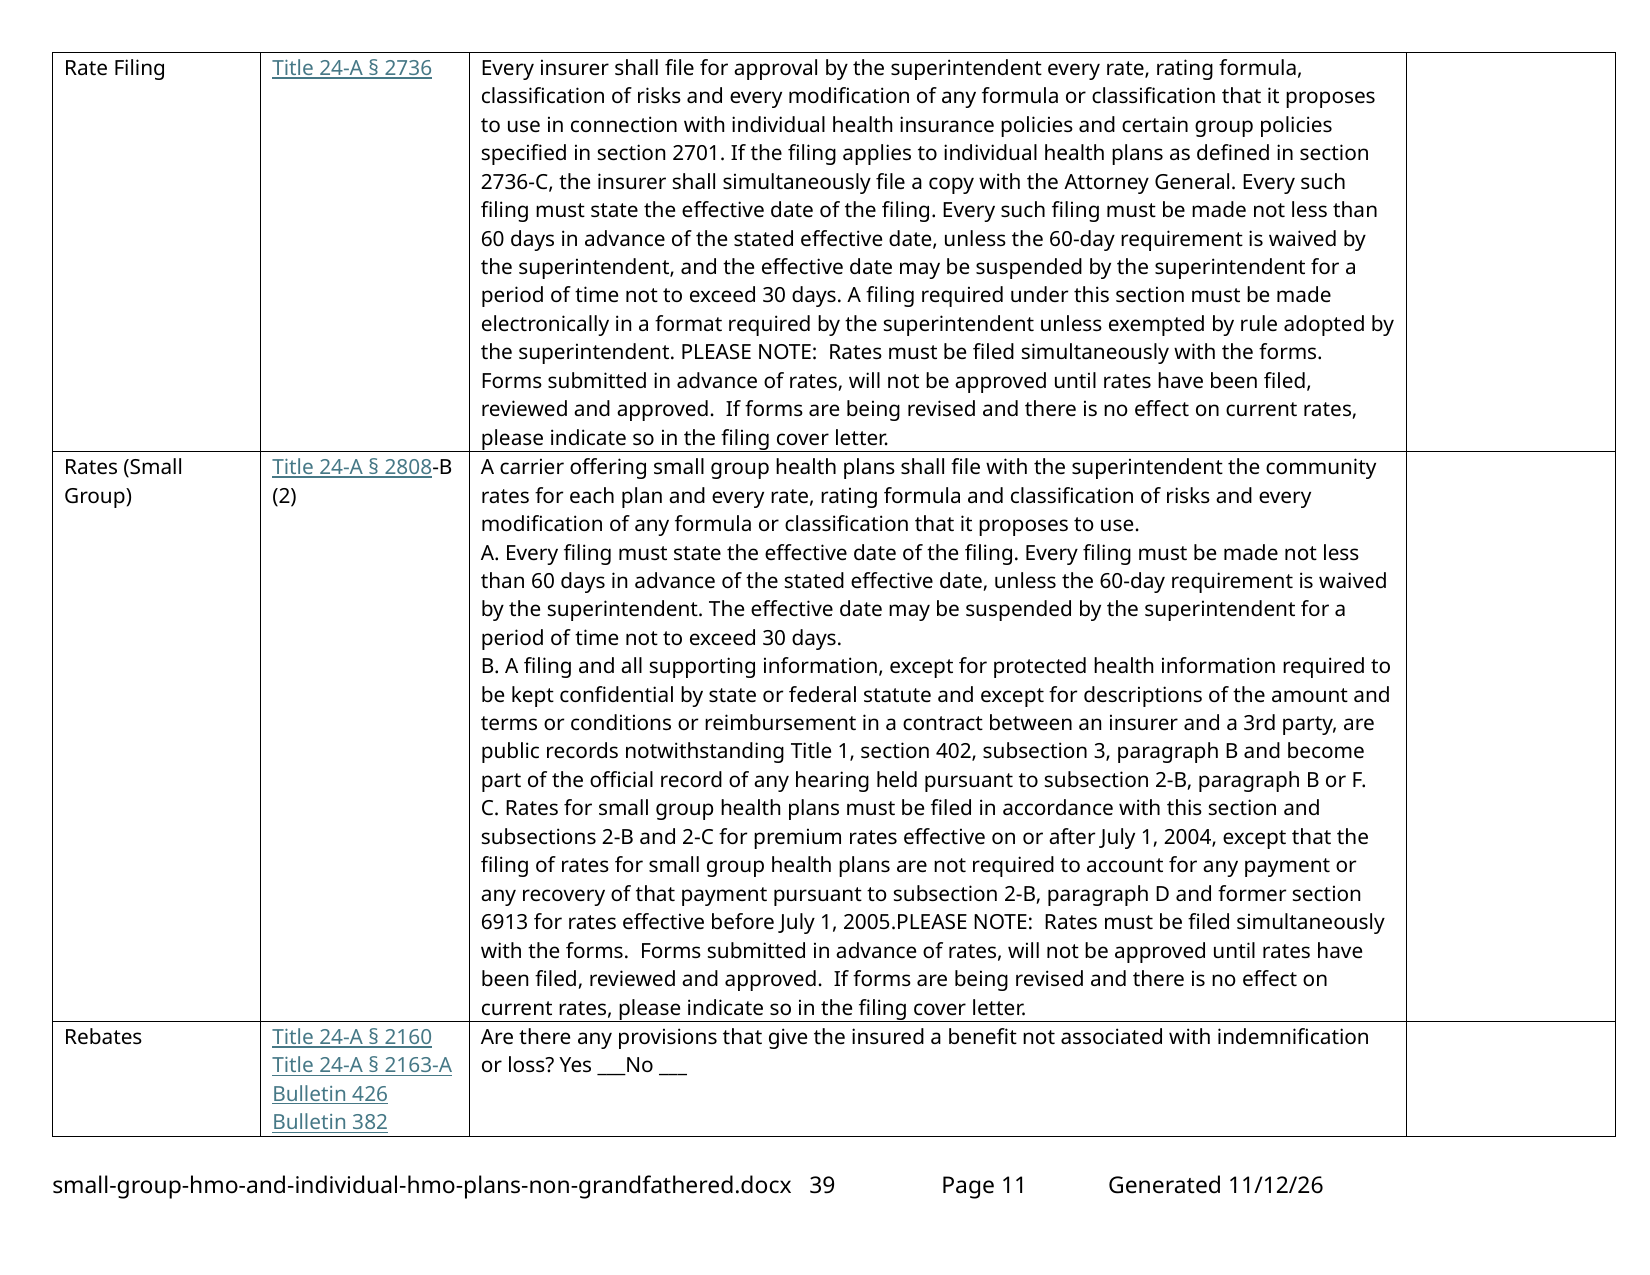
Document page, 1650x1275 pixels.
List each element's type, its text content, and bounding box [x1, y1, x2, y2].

table_cell Title 24-A § 2808-B (2) [261, 452, 469, 1021]
table_cell Every insurer shall file for approval by the superintendent every rate, rating formula, classification of risks and every modification of any formula or classification that it proposes to use in connection with individual health insurance policies and certain group policies specified in section 2701. If the filing applies to individual health plans as defined in section 2736-C, the insurer shall simultaneously file a copy with the Attorney General. Every such filing must state the effective date of the filing. Every such filing must be made not less than 60 days in advance of the stated effective date, unless the 60-day requirement is waived by the superintendent, and the effective date may be suspended by the superintendent for a period of time not to exceed 30 days. A filing required under this section must be made electronically in a format required by the superintendent unless exempted by rule adopted by the superintendent. PLEASE NOTE: Rates must be filed simultaneously with the forms. Forms submitted in advance of rates, will not be approved until rates have been filed, reviewed and approved. If forms are being revised and there is no effect on current rates, please indicate so in the filing cover letter. [470, 53, 1406, 451]
table_cell Are there any provisions that give the insured a benefit not associated with indemnification or loss? Yes ___No ___ [470, 1022, 1406, 1136]
table_cell A carrier offering small group health plans shall file with the superintendent the community rates for each plan and every rate, rating formula and classification of risks and every modification of any formula or classification that it proposes to use. A. Every filing must state the effective date of the filing. Every filing must be made not less than 60 days in advance of the stated effective date, unless the 60-day requirement is waived by the superintendent. The effective date may be suspended by the superintendent for a period of time not to exceed 30 days. B. A filing and all supporting information, except for protected health information required to be kept confidential by state or federal statute and except for descriptions of the amount and terms or conditions or reimbursement in a contract between an insurer and a 3rd party, are public records notwithstanding Title 1, section 402, subsection 3, paragraph B and become part of the official record of any hearing held pursuant to subsection 2-B, paragraph B or F. C. Rates for small group health plans must be filed in accordance with this section and subsections 2-B and 2-C for premium rates effective on or after July 1, 2004, except that the filing of rates for small group health plans are not required to account for any payment or any recovery of that payment pursuant to subsection 2-B, paragraph D and former section 6913 for rates effective before July 1, 2005.PLEASE NOTE: Rates must be filed simultaneously with the forms. Forms submitted in advance of rates, will not be approved until rates have been filed, reviewed and approved. If forms are being revised and there is no effect on current rates, please indicate so in the filing cover letter. [470, 452, 1406, 1021]
table_cell Rate Filing [53, 53, 260, 451]
table_cell [1407, 1022, 1615, 1136]
table_cell Title 24-A § 2160 Title 24-A § 2163-A Bulletin 426 Bulletin 382 [261, 1022, 469, 1136]
table_cell Title 24-A § 2736 [261, 53, 469, 451]
table_cell [1407, 53, 1615, 451]
table_cell Rebates [53, 1022, 260, 1136]
table_cell Rates (Small Group) [53, 452, 260, 1021]
table_cell [1407, 452, 1615, 1021]
